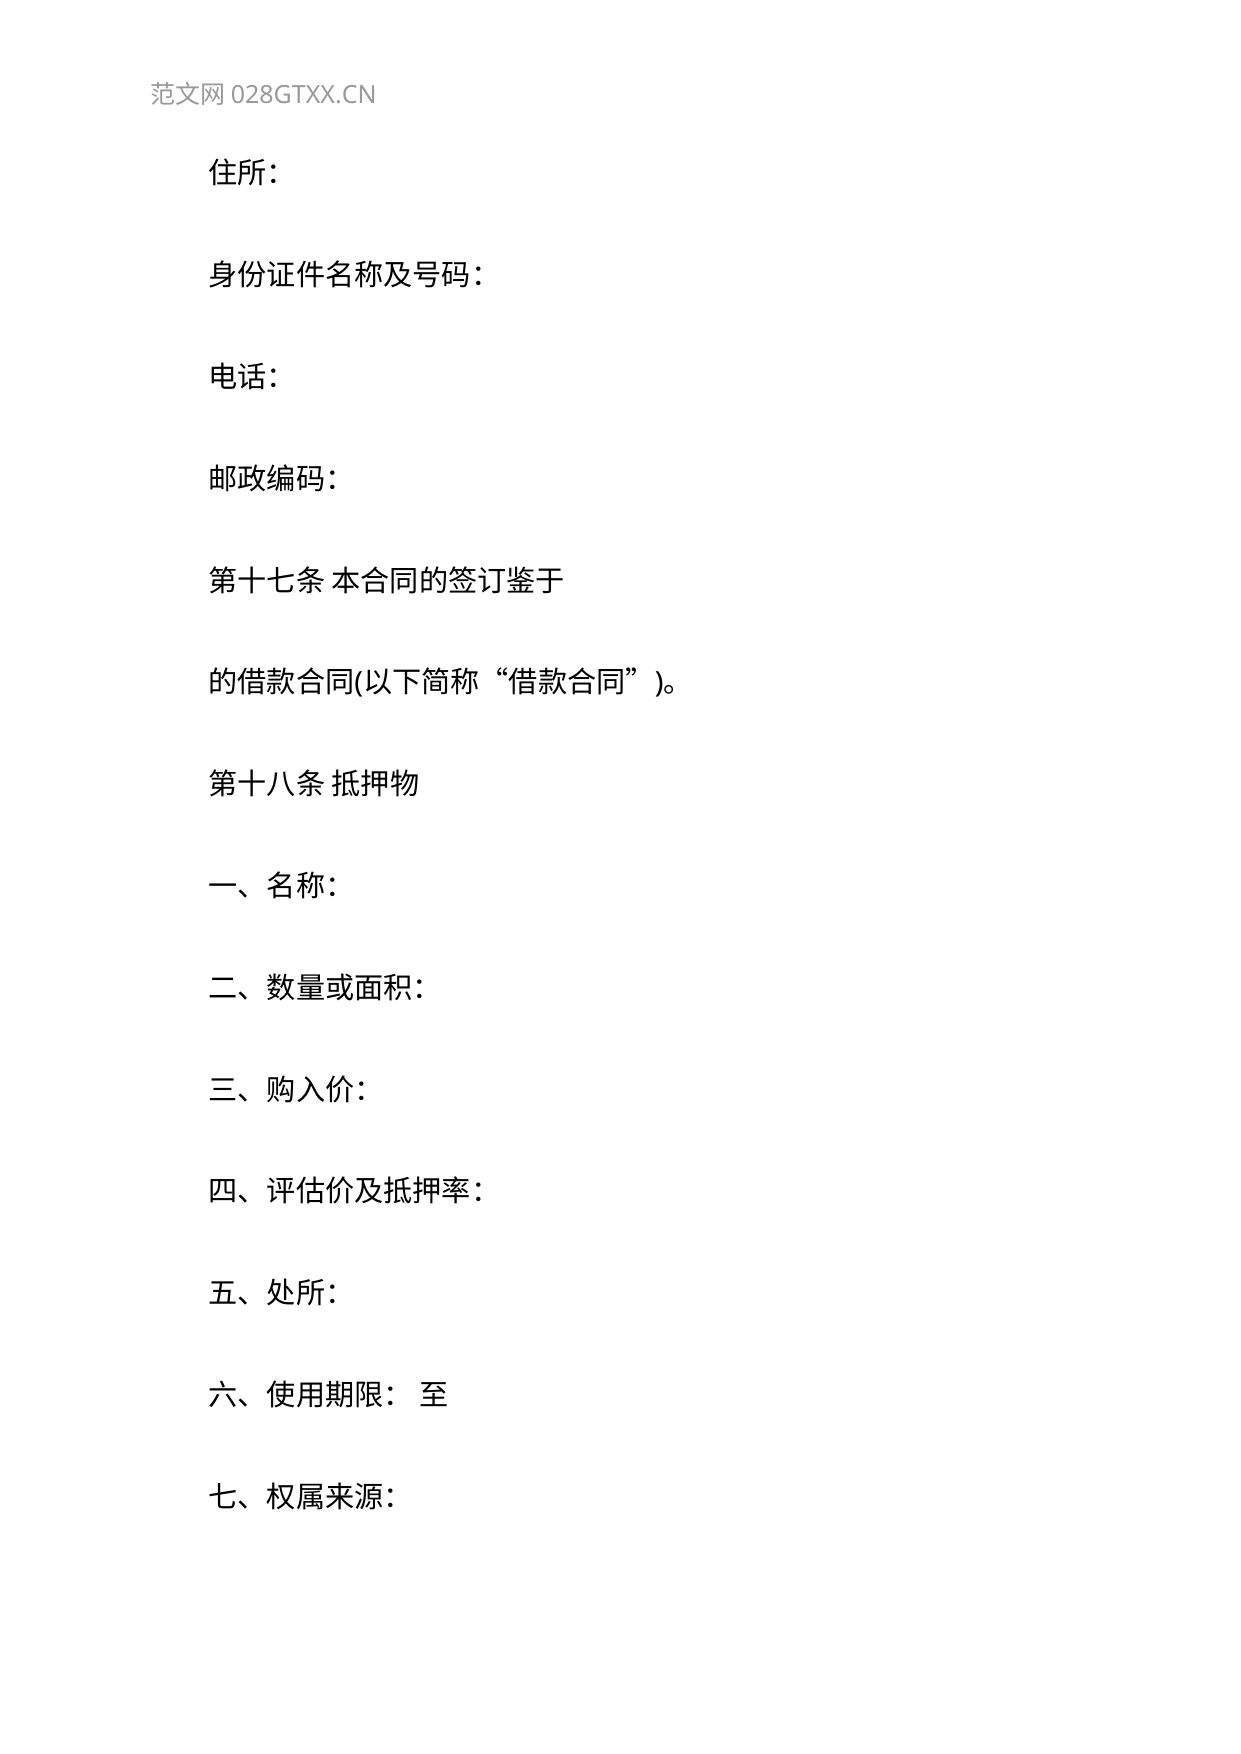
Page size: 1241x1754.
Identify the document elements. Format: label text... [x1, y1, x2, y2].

text 第十八条 抵押物 [150, 761, 1090, 803]
text 的借款合同(以下简称“借款合同”)。 [150, 659, 1090, 701]
text 第十七条 本合同的签订鉴于 [150, 557, 1090, 599]
text 六、使用期限： 至 [150, 1371, 1090, 1414]
text 住所： [150, 150, 1090, 192]
text 一、名称： [150, 863, 1090, 905]
text 三、购入价： [150, 1066, 1090, 1108]
text 邮政编码： [150, 455, 1090, 498]
text 身份证件名称及号码： [150, 252, 1090, 294]
text 二、数量或面积： [150, 964, 1090, 1007]
text 电话： [150, 353, 1090, 396]
text 七、权属来源： [150, 1473, 1090, 1516]
text 五、处所： [150, 1270, 1090, 1312]
text 四、评估价及抵押率： [150, 1168, 1090, 1210]
